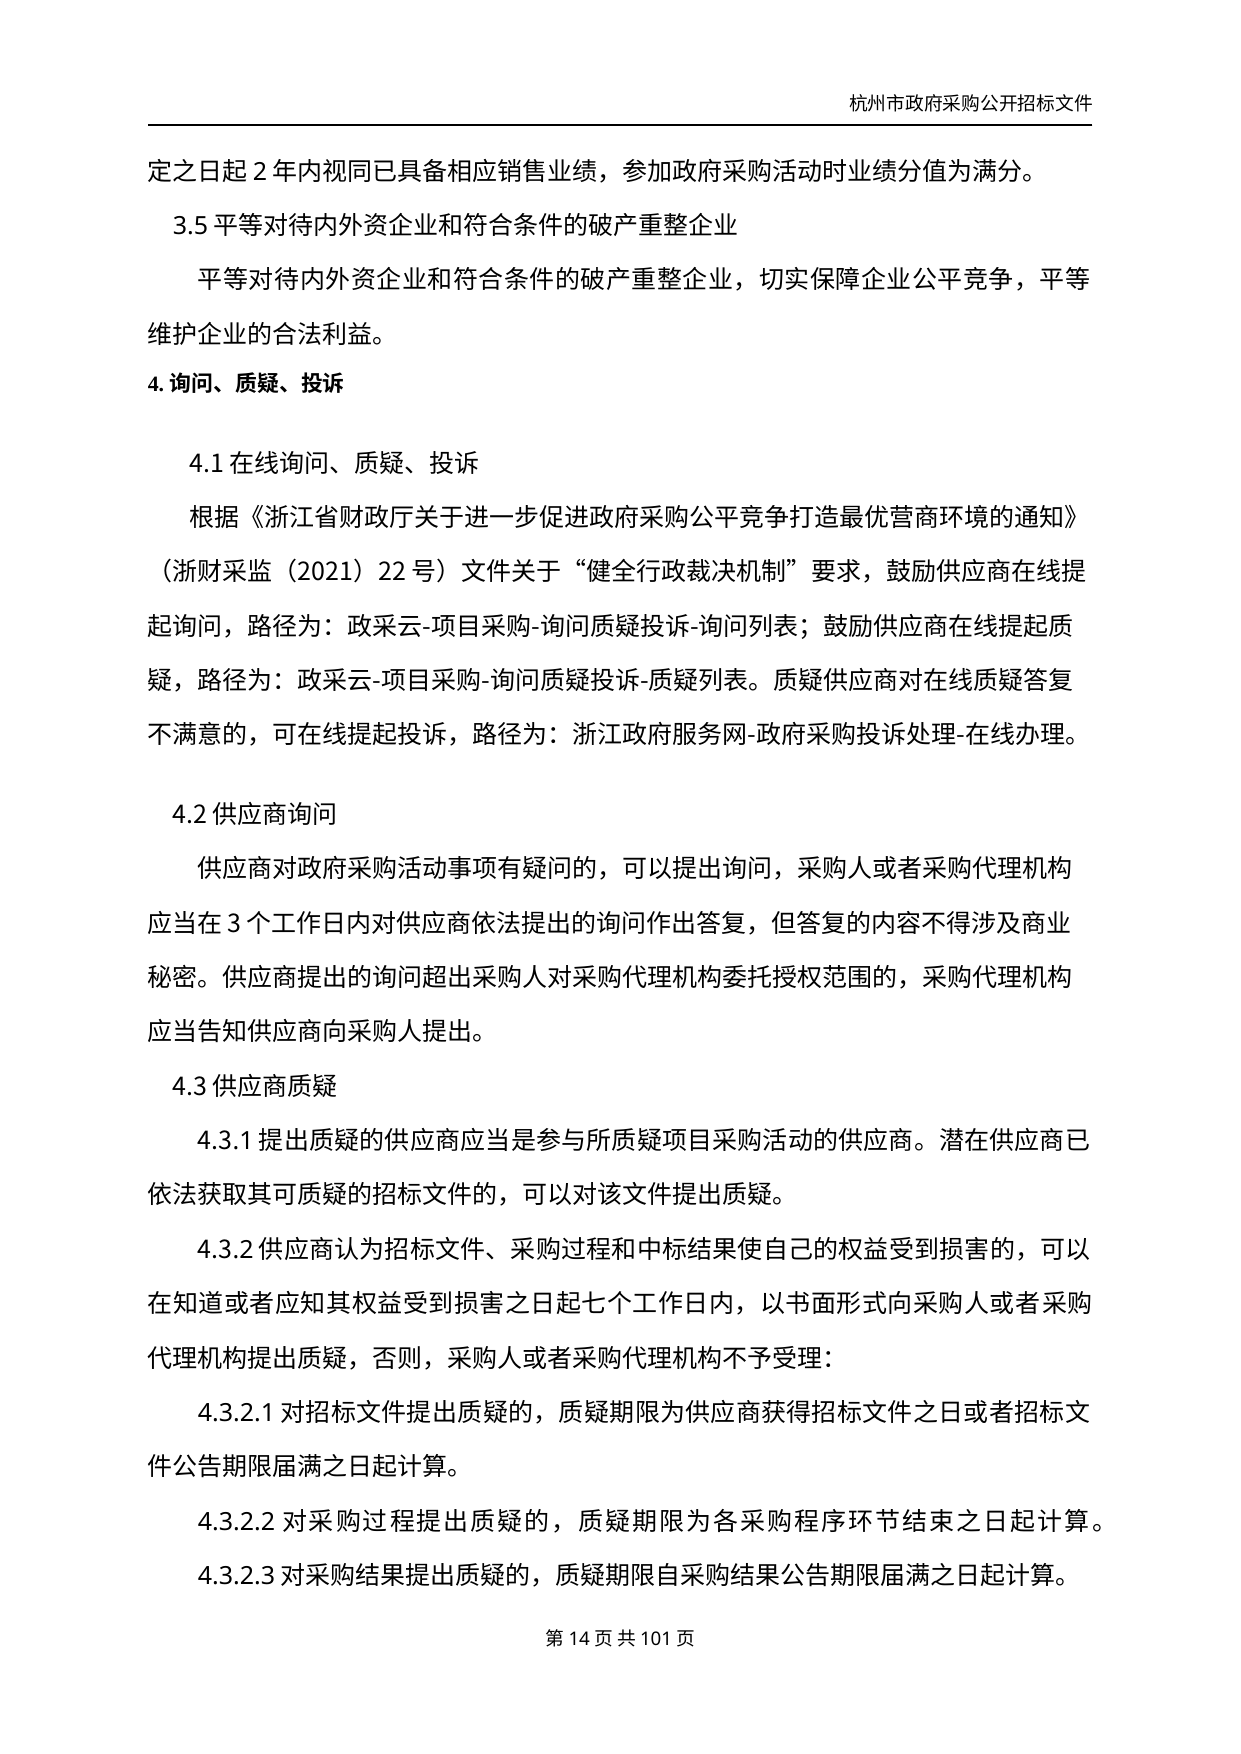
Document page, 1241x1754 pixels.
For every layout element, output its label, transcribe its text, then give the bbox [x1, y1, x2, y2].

text 平等对待内外资企业和符合条件的破产重整企业，切实保障企业公平竞争，平等维护企业的合法利益。 4. 询问、质疑、投诉 [148, 260, 1092, 398]
text 4.3.1提出质疑的供应商应当是参与所质疑项目采购活动的供应商。潜在供应商已依法获取其可质疑的招标文件的，可以对该文件提出质疑。 [148, 1121, 1092, 1211]
text 4.1在线询问、质疑、投诉 [148, 443, 1092, 479]
text 4.3.2供应商认为招标文件、采购过程和中标结果使自己的权益受到损害的，可以在知道或者应知其权益受到损害之日起七个工作日内，以书面形式向采购人或者采购代理机构提出质疑，否则，采购人或者采购代理机构不予受理： [148, 1229, 1092, 1374]
text 3.5平等对待内外资企业和符合条件的破产重整企业 [148, 206, 1092, 242]
text 4.3.2.2对采购过程提出质疑的，质疑期限为各采购程序环节结束之日起计算。4.3.2.3对采购结果提出质疑的，质疑期限自采购结果公告期限届满之日起计算。 [198, 1501, 1092, 1592]
text 根据《浙江省财政厅关于进一步促进政府采购公平竞争打造最优营商环境的通知》（浙财采监（2021）22号）文件关于“健全行政裁决机制”要求，鼓励供应商在线提起询问，路径为：政采云-项目采购-询问质疑投诉-询问列表；鼓励供应商在线提起质疑，路径为：政采云-项目采购-询问质疑投诉-质疑列表。质疑供应商对在线质疑答复不满意的，可在线提起投诉，路径为：浙江政府服务网-政府采购投诉处理-在线办理。 [148, 497, 1092, 751]
text 供应商对政府采购活动事项有疑问的，可以提出询问，采购人或者采购代理机构应当在3个工作日内对供应商依法提出的询问作出答复，但答复的内容不得涉及商业秘密。供应商提出的询问超出采购人对采购代理机构委托授权范围的，采购代理机构应当告知供应商向采购人提出。 [148, 849, 1092, 1048]
text 4.3供应商质疑 [148, 1066, 1092, 1102]
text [148, 151, 1092, 187]
text 4.2供应商询问 [148, 794, 1092, 831]
text 4.3.2.1对招标文件提出质疑的，质疑期限为供应商获得招标文件之日或者招标文件公告期限届满之日起计算。 [148, 1392, 1092, 1483]
